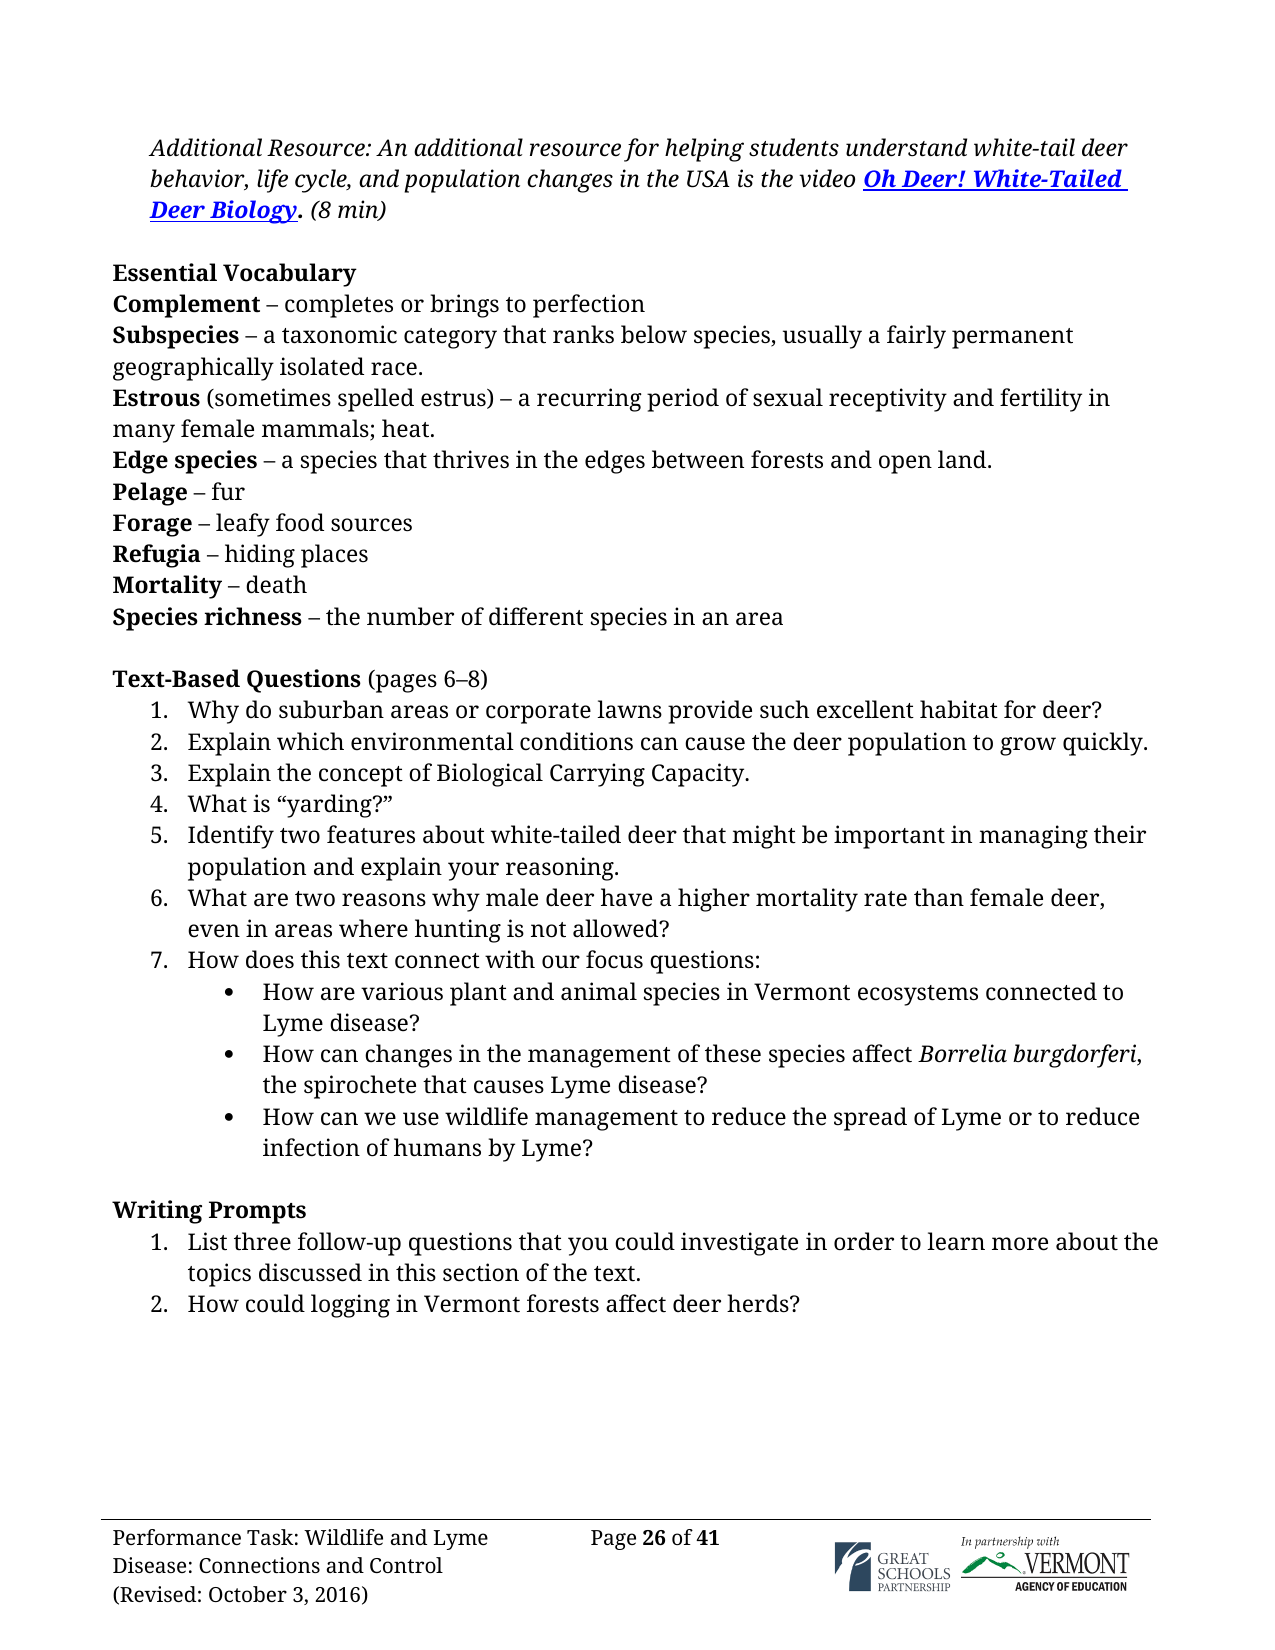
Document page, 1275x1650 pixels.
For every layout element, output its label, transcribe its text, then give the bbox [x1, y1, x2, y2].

text Text-Based Questions (pages 6–8) [112, 663, 1162, 694]
text Forage – leafy food sources [112, 507, 1162, 538]
list How does this text connect with our focus questions: [150, 944, 1162, 976]
list How are various plant and animal species in Vermont ecosystems connected to Lyme disease? [225, 976, 1162, 1038]
list What is “yarding?” [150, 788, 1162, 819]
list Why do suburban areas or corporate lawns provide such excellent habitat for deer? [150, 694, 1162, 726]
text Refugia – hiding places [112, 538, 1162, 569]
list Explain the concept of Biological Carrying Capacity. [150, 757, 1162, 788]
list List three follow-up questions that you could investigate in order to learn more about the topics discussed in this section of the text. [150, 1226, 1162, 1288]
text Pelage – fur [112, 476, 1162, 507]
text Complement – completes or brings to perfection [112, 288, 1162, 319]
text Mortality – death [112, 569, 1162, 601]
text Writing Prompts [112, 1194, 1162, 1226]
text Additional Resource: An additional resource for helping students understand white-tail deer behavior, life cycle, and population changes in the USA is the video Oh Deer! White-Tailed Deer Biology. (8 min) [150, 132, 1162, 226]
text Species richness – the number of different species in an area [112, 601, 1162, 632]
text Estrous (sometimes spelled estrus) – a recurring period of sexual receptivity and fertility in many female mammals; heat. [112, 382, 1162, 444]
list How could logging in Vermont forests affect deer herds? [150, 1288, 1162, 1319]
picture [827, 1522, 1139, 1612]
list What are two reasons why male deer have a higher mortality rate than female deer, even in areas where hunting is not allowed? [150, 882, 1162, 944]
list How can changes in the management of these species affect Borrelia burgdorferi, the spirochete that causes Lyme disease? [225, 1038, 1162, 1101]
list Explain which environmental conditions can cause the deer population to grow quickly. [150, 726, 1162, 757]
list Identify two features about white-tailed deer that might be important in managing their population and explain your reasoning. [150, 819, 1162, 882]
text Essential Vocabulary [112, 257, 1162, 288]
list How can we use wildlife management to reduce the spread of Lyme or to reduce infection of humans by Lyme? [225, 1101, 1162, 1163]
text Edge species – a species that thrives in the edges between forests and open land. [112, 444, 1162, 476]
text Subspecies – a taxonomic category that ranks below species, usually a fairly permanent geographically isolated race. [112, 319, 1162, 382]
